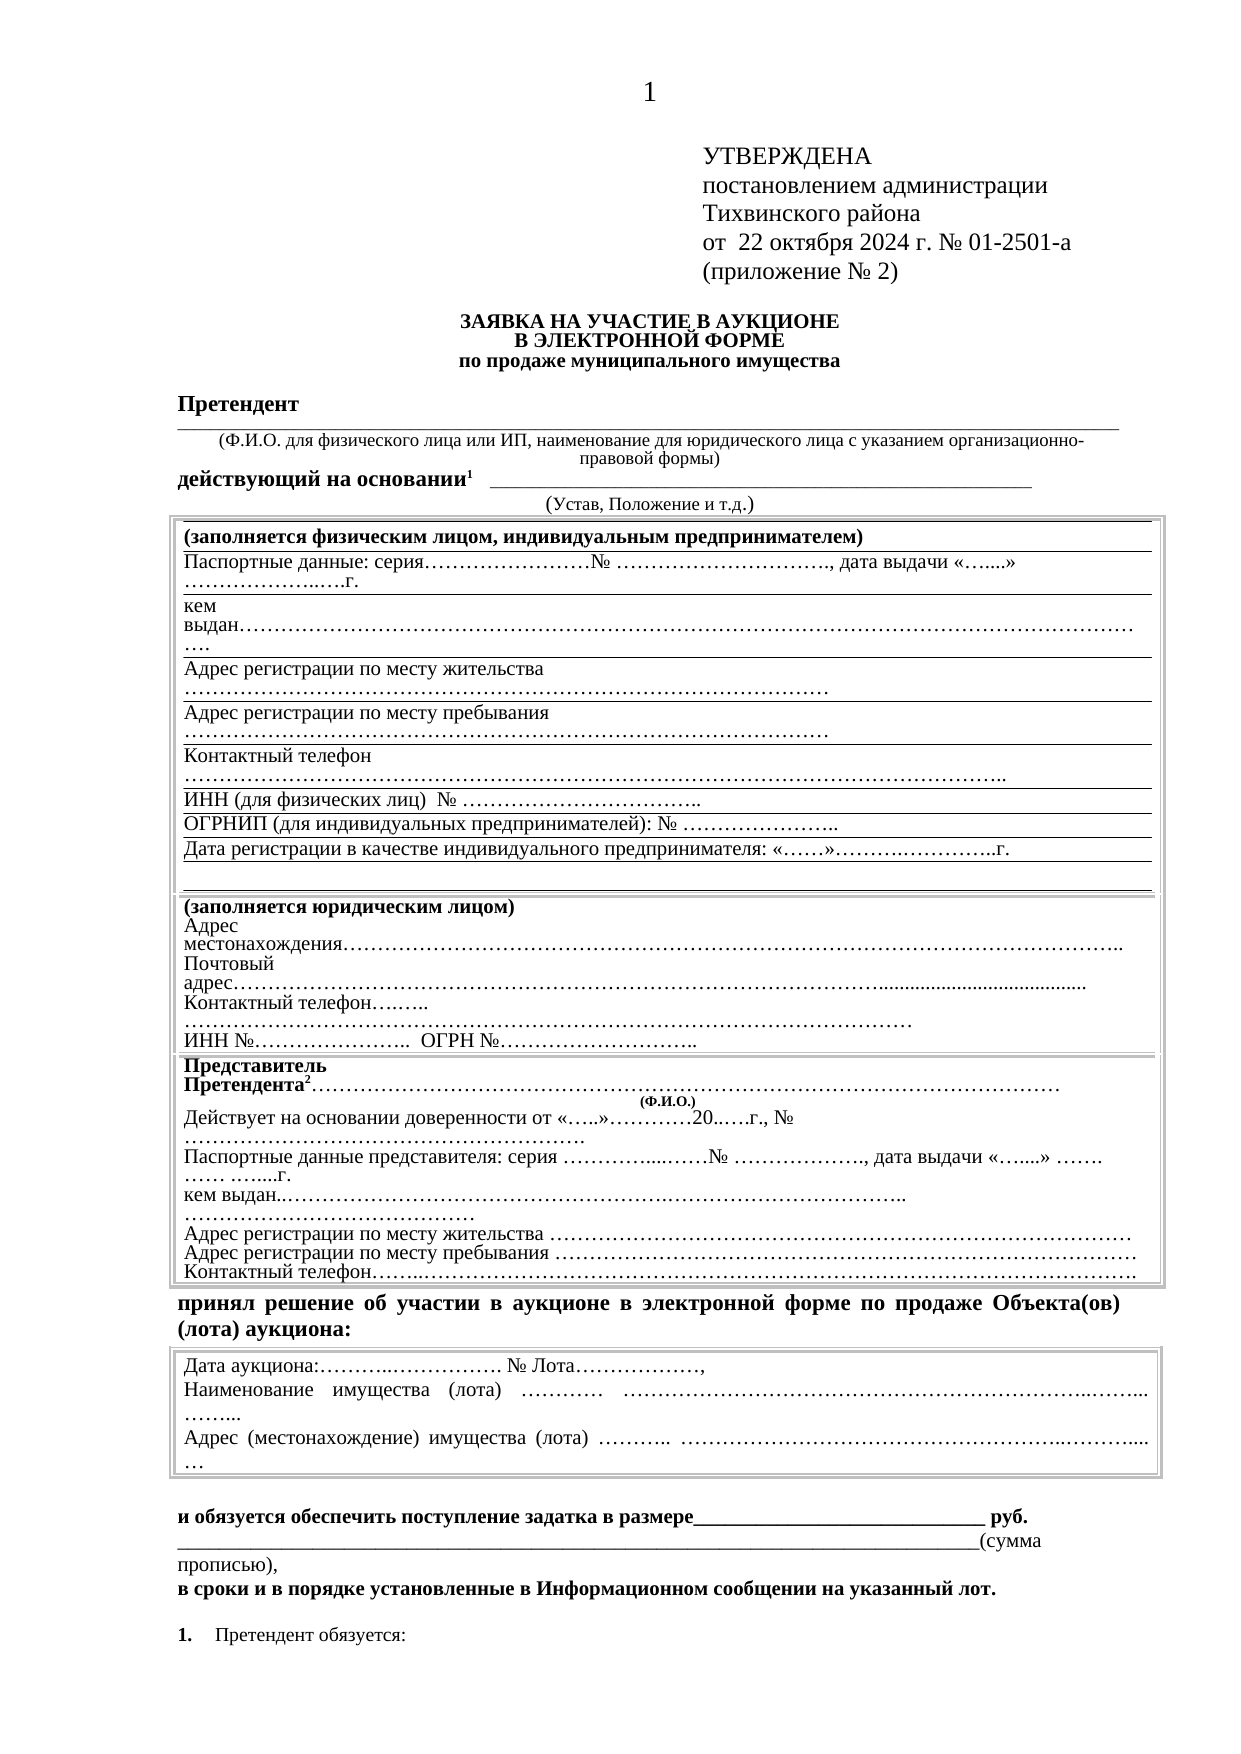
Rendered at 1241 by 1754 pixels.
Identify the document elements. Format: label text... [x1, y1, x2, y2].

text УТВЕРЖДЕНА [702, 141, 1093, 170]
text в сроки и в порядке установленные в Информационном сообщении на указанный лот. [177, 1576, 1122, 1600]
text Тихвинского района [702, 198, 1107, 227]
list Претендент обязуется: [177, 1623, 1122, 1646]
text _________________________________________________________________________________________________________________ [177, 416, 1122, 432]
table_header Дата аукциона:………..……………. № Лота………………, Наименование имущества (лота) ………… …………………………………………………………..……...……... Адрес (местонахождение) имущества (лота) ……….. ………………………………………………..………....… [176, 1353, 1157, 1473]
text и обязуется обеспечить поступление задатка в размере____________________________ руб. _____________________________________________________________________________(сумма прописью), [177, 1503, 1122, 1576]
text постановлением администрации [702, 170, 1107, 198]
text ЗАЯВКА НА УЧАСТИЕ В АУКЦИОНЕ [177, 313, 1122, 333]
text Претендент [177, 393, 1122, 416]
table_header (заполняется физическим лицом, индивидуальным предпринимателем) Паспортные данные: серия……………………№ …………………………., дата выдачи «…....» ………………..….г. кем выдан……………………………………………………………………………………………………………………. Адрес регистрации по месту жительства ………………………………………………………………………………… Адрес регистрации по месту пребывания ………………………………………………………………………………… Контактный телефон ……………………………………………………………………………………………………….. ИНН (для физических лиц) № …………………………….. ОГРНИП (для индивидуальных предпринимателей): № ………………….. Дата регистрации в качестве индивидуального предпринимателя: «……»……….…………..г. [176, 521, 1160, 891]
text действующий на основании1 _________________________________________________________________ [177, 468, 1122, 491]
text принял решение об участии в аукционе в электронной форме по продаже Объекта(ов) (лота) аукциона: [177, 1289, 1122, 1341]
table_cell Представитель Претендента2……………………………………………………………………………………………… (Ф.И.О.) Действует на основании доверенности от «…..»…………20..….г., № …………………………………………………. Паспортные данные представителя: серия …………....……№ ………………., дата выдачи «…....» …….…… .…....г. кем выдан..……………………………………………….……………………………..…………………………………… Адрес регистрации по месту жительства ………………………………………………………………………… Адрес регистрации по месту пребывания ………………………………………………………………………… Контактный телефон……..…………………………………………………………………………………………. [173, 1051, 1163, 1282]
text от 22 октября 2024 г. № 01-2501-а [702, 227, 1107, 256]
text В ЭЛЕКТРОННОЙ ФОРМЕ [177, 333, 1122, 352]
table_cell (заполняется юридическим лицом) Адрес местонахождения………………………………………………………………………………………………….. Почтовый адрес…………………………………………………………………………………........................................ Контактный телефон….…..…………………………………………………………………………………………… ИНН №………………….. ОГРН №……………………….. [173, 891, 1163, 1051]
text по продаже муниципального имущества [177, 352, 1122, 371]
text (приложение № 2) [702, 256, 1122, 285]
text (Устав, Положение и т.д.) [177, 491, 1122, 515]
text (Ф.И.О. для физического лица или ИП, наименование для юридического лица с указанием организационно-правовой формы) [177, 432, 1122, 468]
